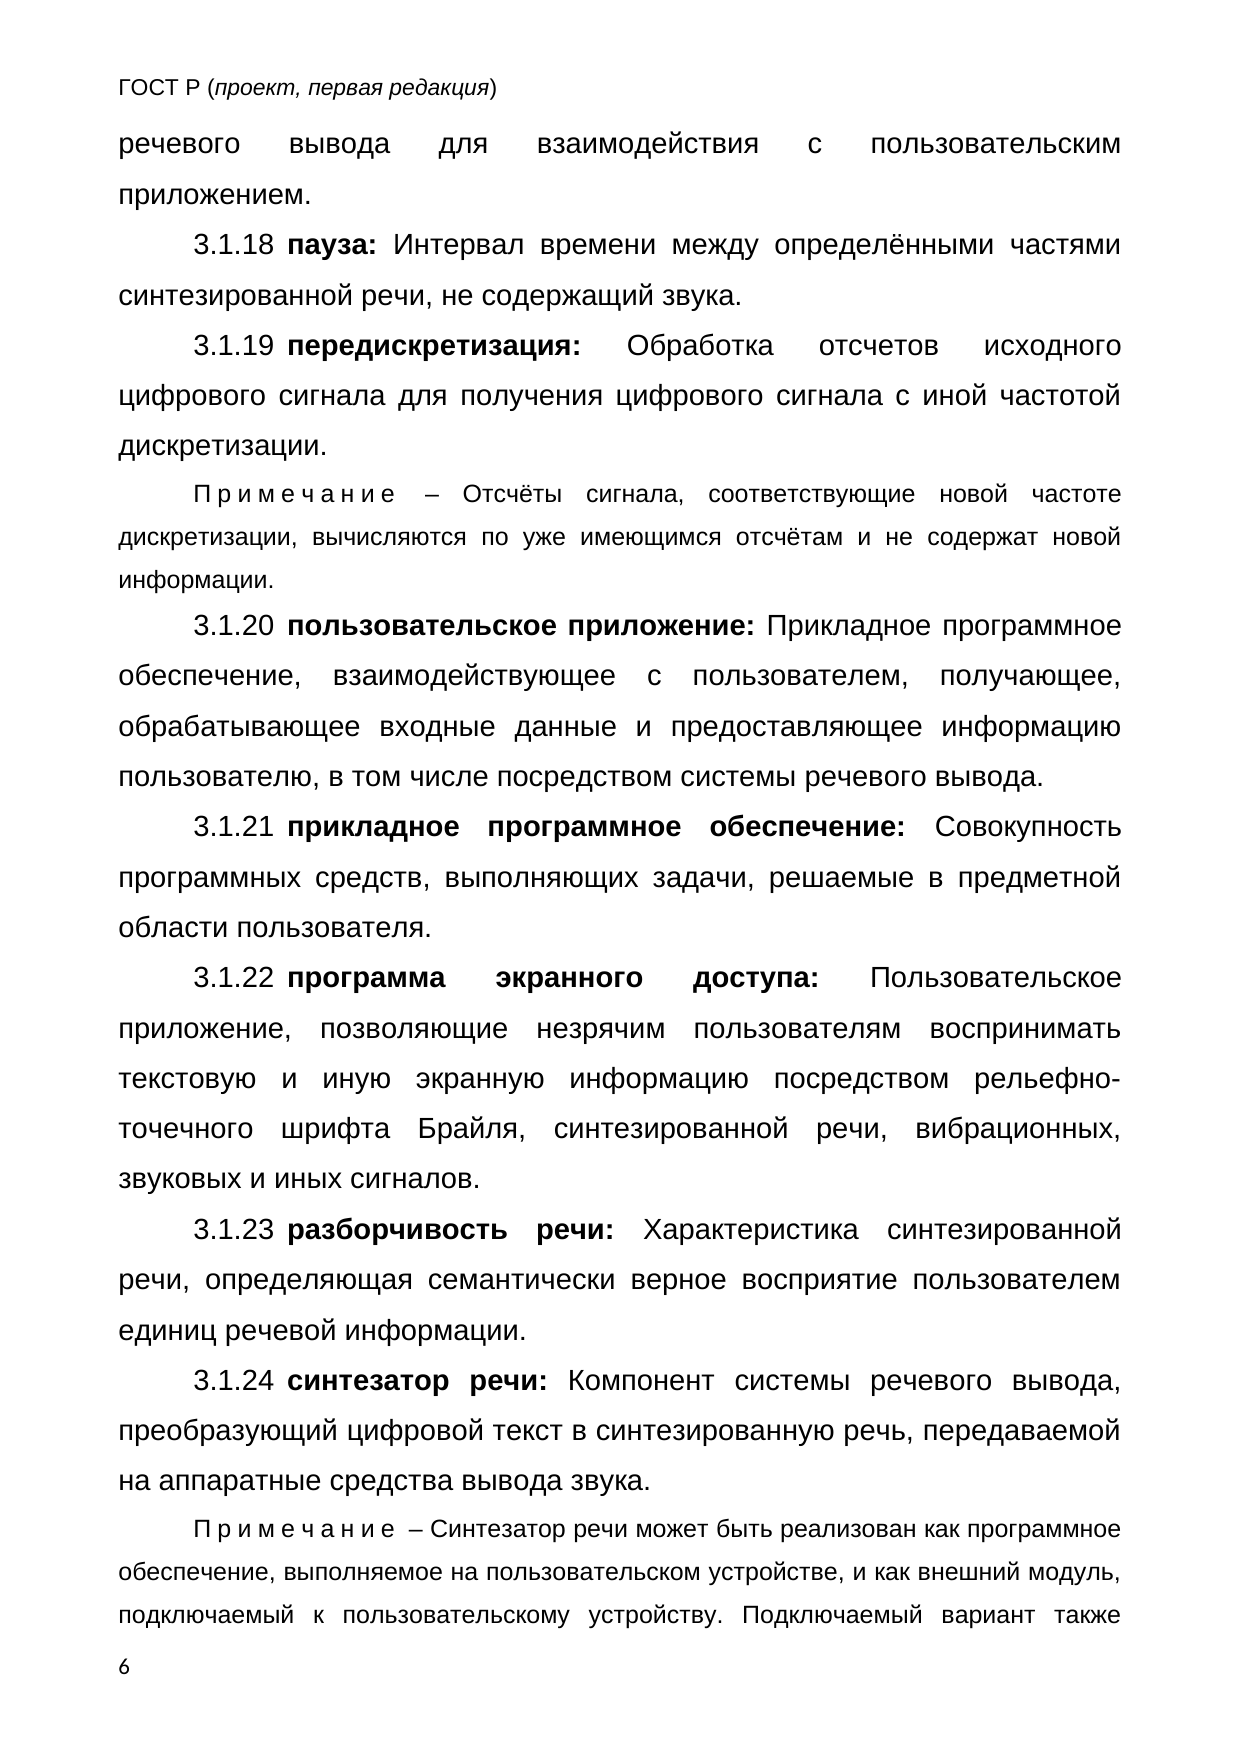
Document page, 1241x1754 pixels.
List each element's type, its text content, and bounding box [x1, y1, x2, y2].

subtitle передискретизация: Обработка отсчетов исходного цифрового сигнала для получения цифрового сигнала с иной частотой дискретизации. [118, 328, 1122, 462]
subtitle программа экранного доступа: Пользовательское приложение, позволяющие незрячим пользователям воспринимать текстовую и иную экранную информацию посредством рельефно-точечного шрифта Брайля, синтезированной речи, вибрационных, звуковых и иных сигналов. [118, 960, 1122, 1195]
subtitle разборчивость речи: Характеристика синтезированной речи, определяющая семантически верное восприятие пользователем единиц речевой информации. [118, 1212, 1122, 1346]
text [118, 1514, 1122, 1629]
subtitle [118, 127, 1122, 210]
subtitle синтезатор речи: Компонент системы речевого вывода, преобразующий цифровой текст в синтезированную речь, передаваемой на аппаратные средства вывода звука. [118, 1363, 1122, 1497]
subtitle пауза: Интервал времени между определёнными частями синтезированной речи, не содержащий звука. [118, 227, 1122, 311]
text Примечание – Отсчёты сигнала, соответствующие новой частоте дискретизации, вычисляются по уже имеющимся отсчётам и не содержат новой информации. [118, 479, 1122, 594]
subtitle пользовательское приложение: Прикладное программное обеспечение, взаимодействующее с пользователем, получающее, обрабатывающее входные данные и предоставляющее информацию пользователю, в том числе посредством системы речевого вывода. [118, 608, 1122, 793]
subtitle прикладное программное обеспечение: Совокупность программных средств, выполняющих задачи, решаемые в предметной области пользователя. [118, 809, 1122, 943]
